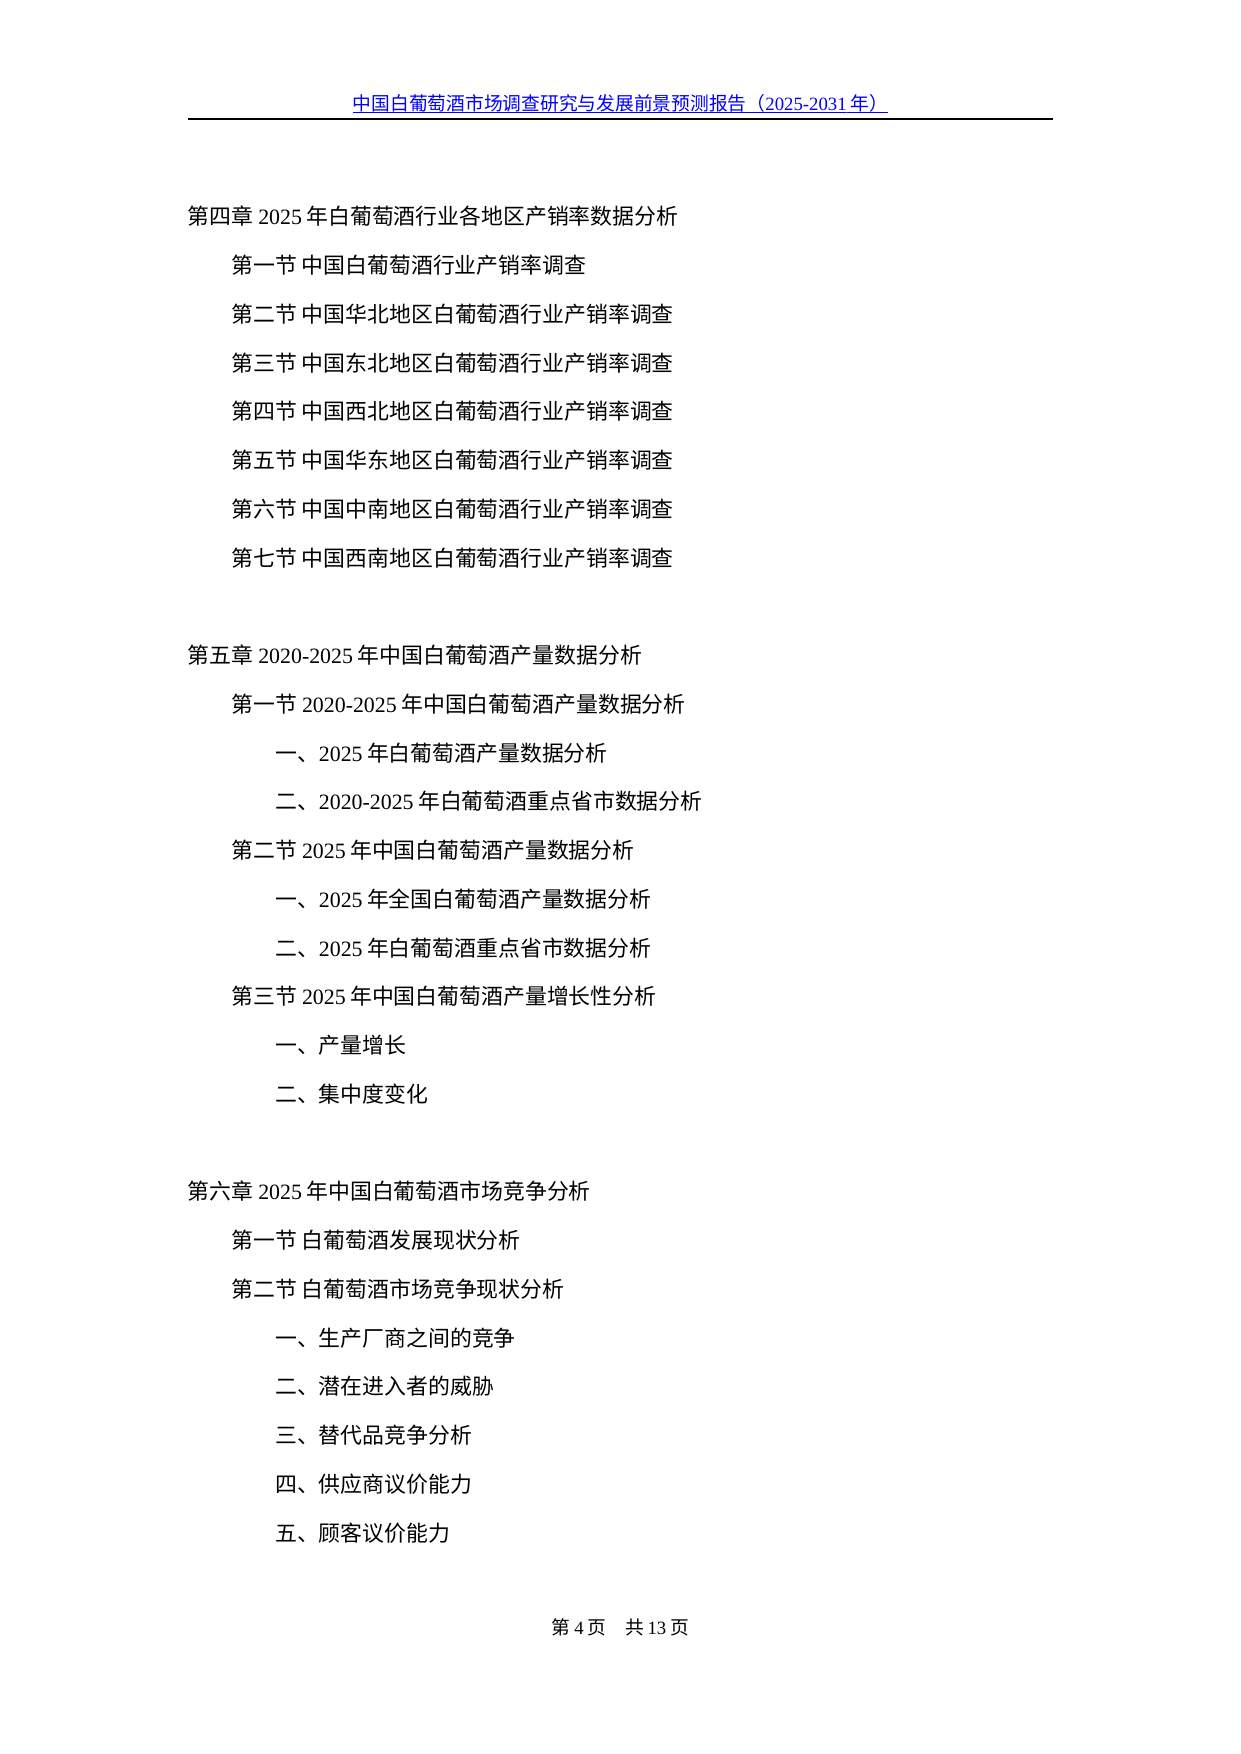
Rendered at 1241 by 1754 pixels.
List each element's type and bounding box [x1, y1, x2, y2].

text [187, 150, 1053, 1548]
